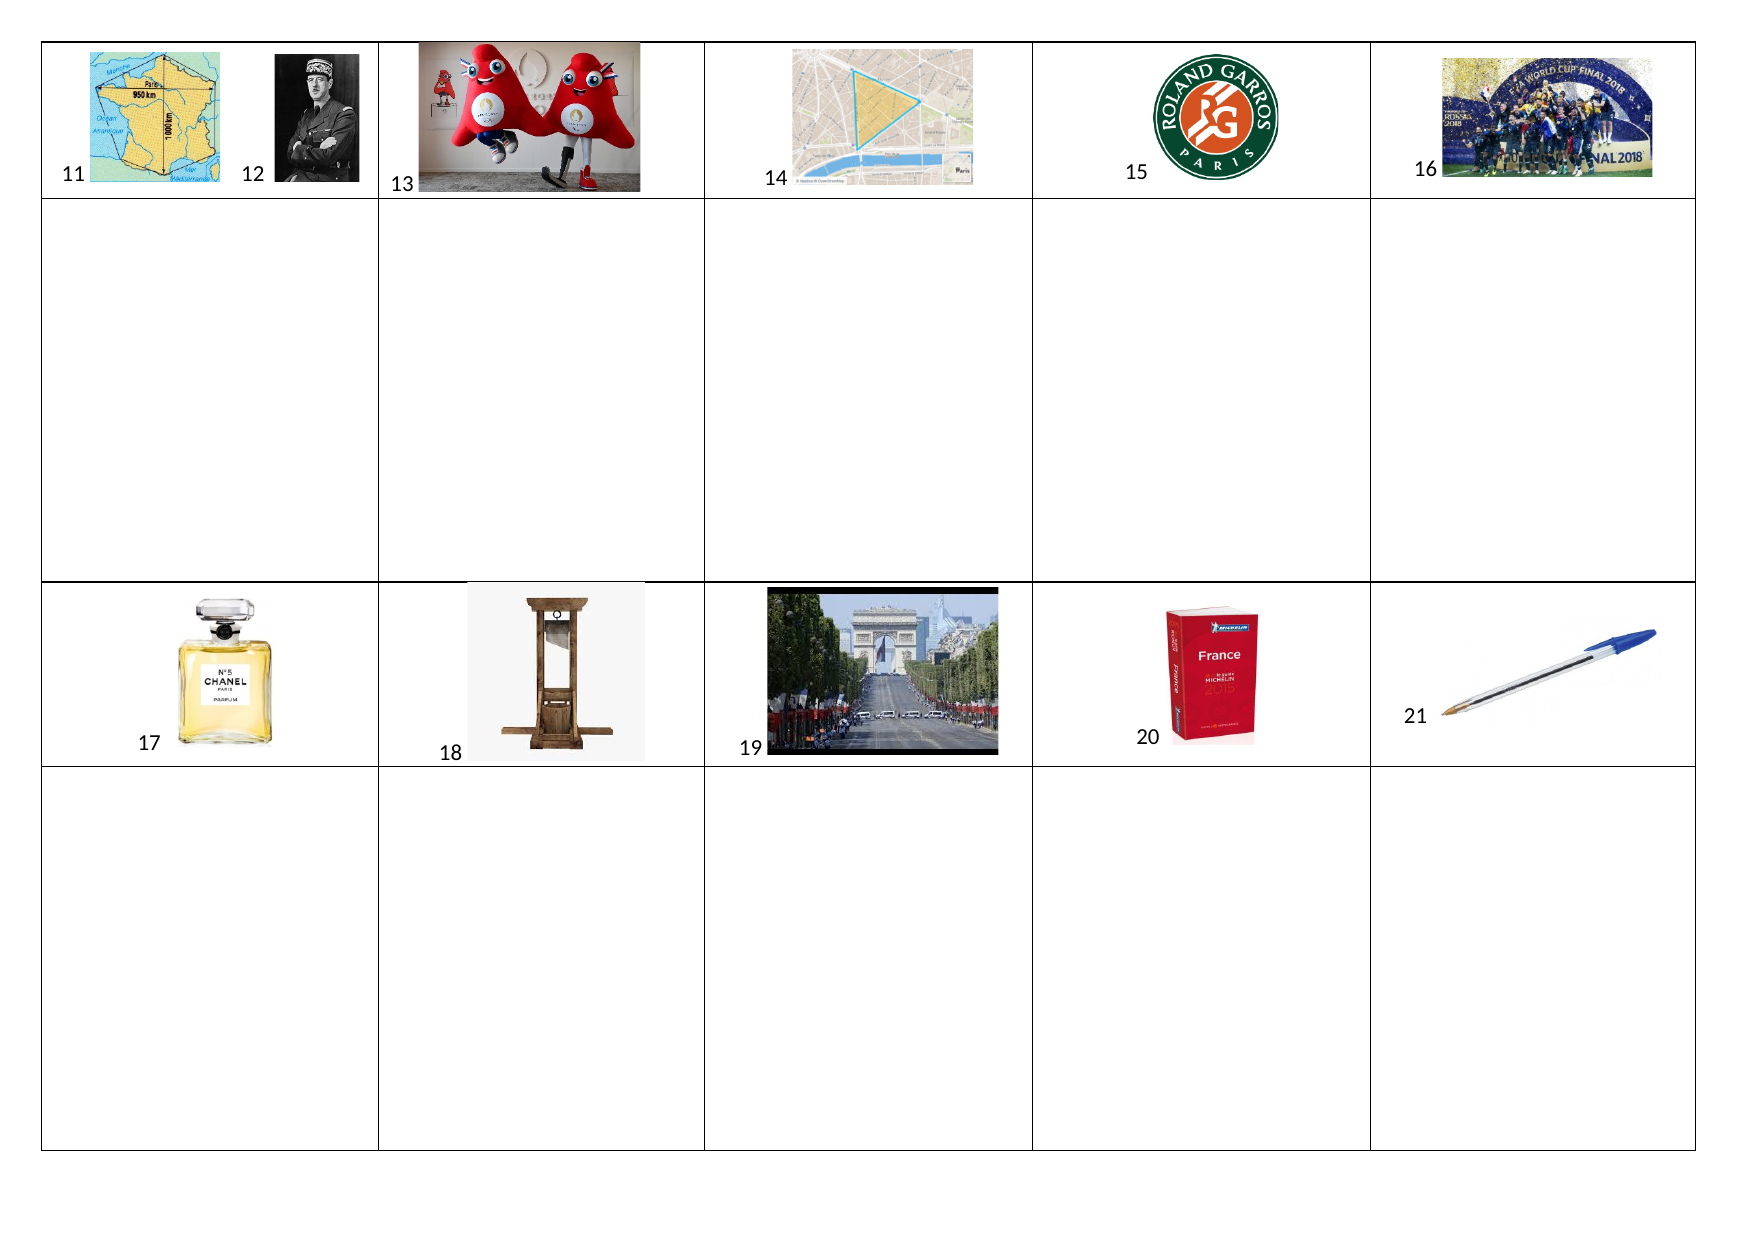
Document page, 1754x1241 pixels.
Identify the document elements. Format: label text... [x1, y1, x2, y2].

picture [274, 54, 360, 182]
table_cell 13 [379, 43, 704, 197]
table_cell [42, 199, 378, 581]
table_cell [1033, 767, 1370, 1150]
picture [1442, 58, 1653, 177]
table_cell 19 [705, 583, 1032, 766]
table_cell 16 [1371, 43, 1695, 197]
picture [1432, 618, 1663, 724]
table_cell [42, 767, 378, 1150]
table_cell [379, 199, 704, 581]
table_cell 21 [1371, 583, 1695, 766]
table_cell [1371, 767, 1695, 1150]
table_cell 17 [42, 583, 378, 766]
picture [467, 582, 645, 761]
table_cell 14 [705, 43, 1032, 197]
table_cell [1371, 199, 1695, 581]
picture [418, 42, 641, 192]
picture [165, 592, 284, 750]
table_cell 15 [1033, 43, 1370, 197]
table_cell 11 12 [42, 43, 378, 197]
table_cell [705, 767, 1032, 1150]
picture [792, 49, 974, 185]
picture [90, 52, 221, 182]
table_cell 20 [1033, 583, 1370, 766]
picture [767, 587, 999, 755]
table_cell [1033, 199, 1370, 581]
table_cell [379, 767, 704, 1150]
picture [1164, 598, 1267, 745]
table_cell [705, 199, 1032, 581]
table_cell 18 [379, 583, 704, 766]
picture [1153, 54, 1279, 180]
